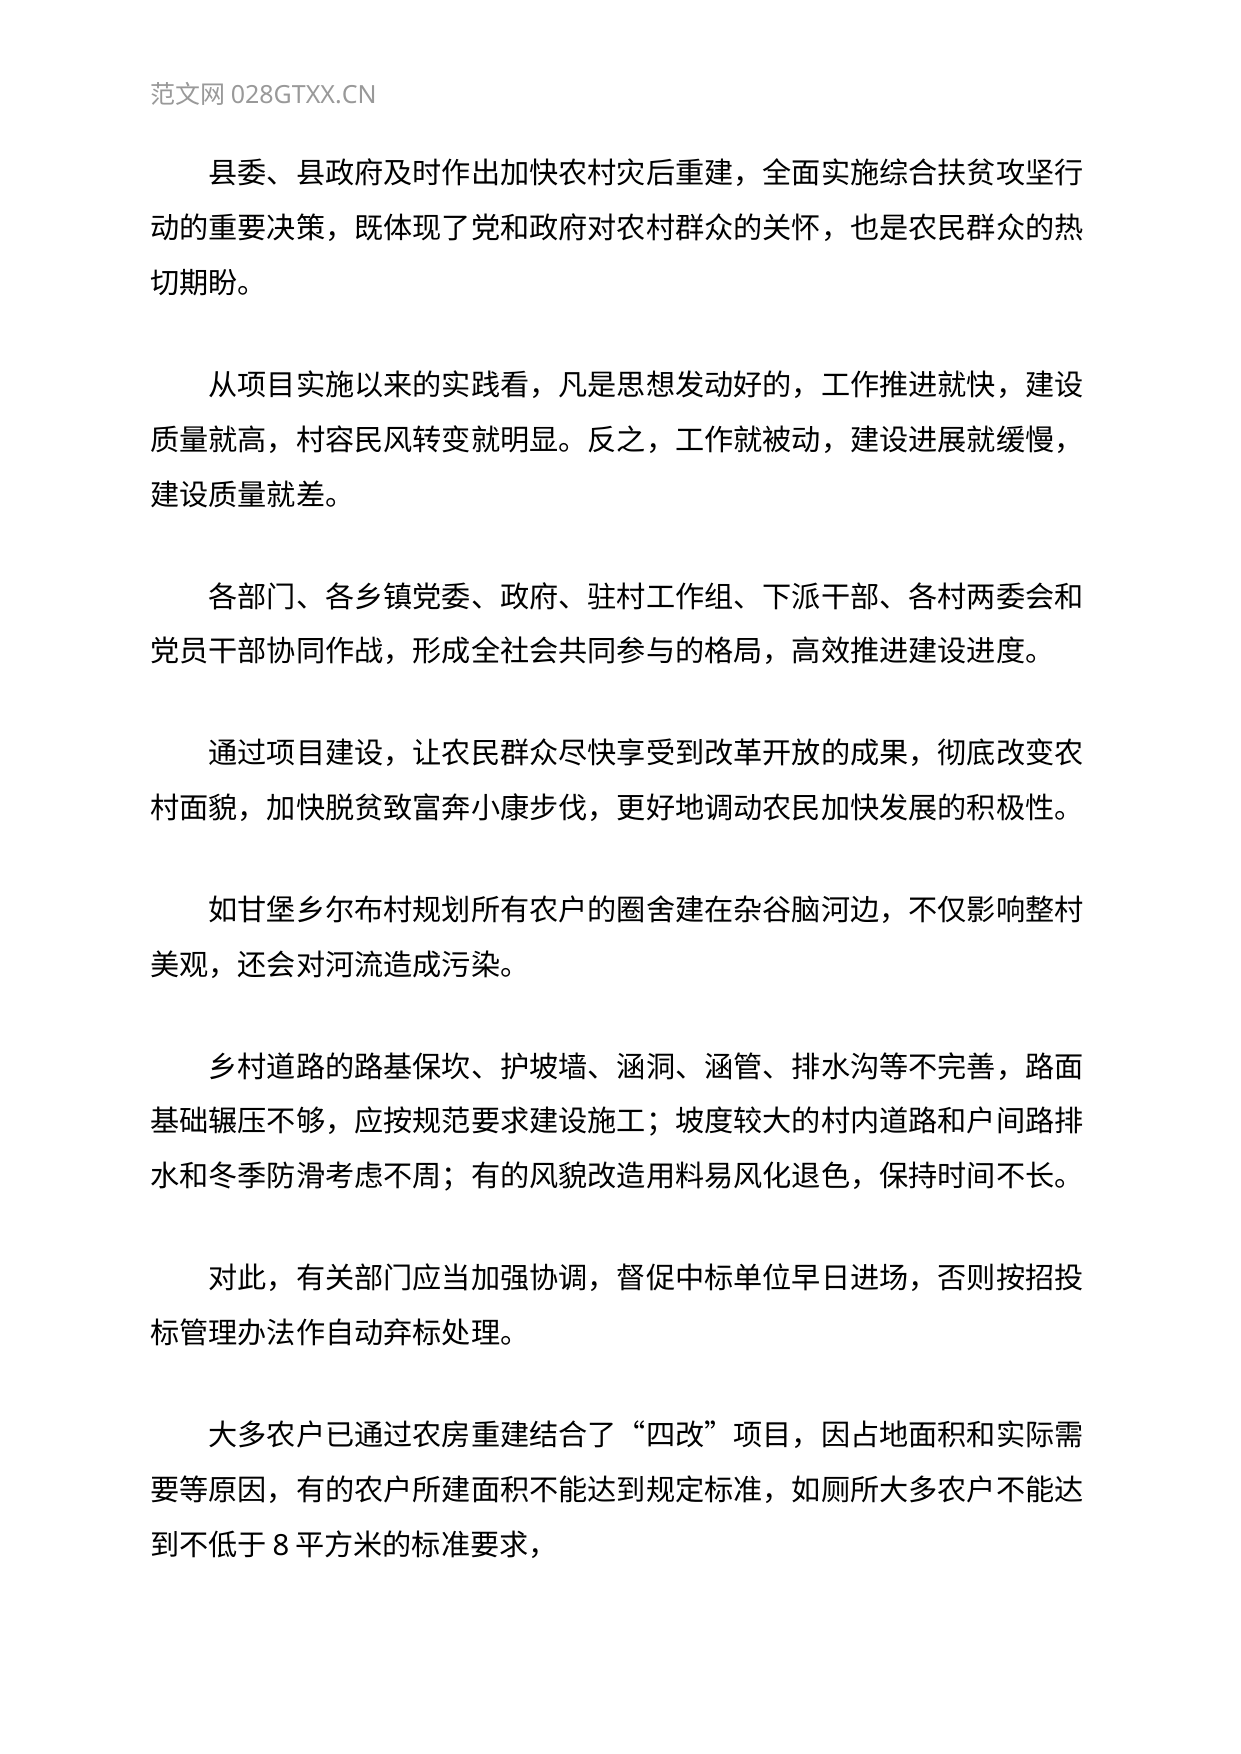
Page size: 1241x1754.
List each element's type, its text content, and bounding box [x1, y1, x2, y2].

text 从项目实施以来的实践看，凡是思想发动好的，工作推进就快，建设质量就高，村容民风转变就明显。反之，工作就被动，建设进展就缓慢，建设质量就差。 [150, 362, 1090, 514]
text 各部门、各乡镇党委、政府、驻村工作组、下派干部、各村两委会和党员干部协同作战，形成全社会共同参与的格局，高效推进建设进度。 [150, 573, 1090, 670]
text 大多农户已通过农房重建结合了“四改”项目，因占地面积和实际需要等原因，有的农户所建面积不能达到规定标准，如厕所大多农户不能达到不低于8平方米的标准要求， [150, 1411, 1090, 1563]
text 通过项目建设，让农民群众尽快享受到改革开放的成果，彻底改变农村面貌，加快脱贫致富奔小康步伐，更好地调动农民加快发展的积极性。 [150, 730, 1090, 827]
text 乡村道路的路基保坎、护坡墙、涵洞、涵管、排水沟等不完善，路面基础辗压不够，应按规范要求建设施工；坡度较大的村内道路和户间路排水和冬季防滑考虑不周；有的风貌改造用料易风化退色，保持时间不长。 [150, 1043, 1090, 1195]
text 如甘堡乡尔布村规划所有农户的圈舍建在杂谷脑河边，不仅影响整村美观，还会对河流造成污染。 [150, 886, 1090, 984]
text 县委、县政府及时作出加快农村灾后重建，全面实施综合扶贫攻坚行动的重要决策，既体现了党和政府对农村群众的关怀，也是农民群众的热切期盼。 [150, 150, 1090, 302]
text 对此，有关部门应当加强协调，督促中标单位早日进场，否则按招投标管理办法作自动弃标处理。 [150, 1255, 1090, 1352]
